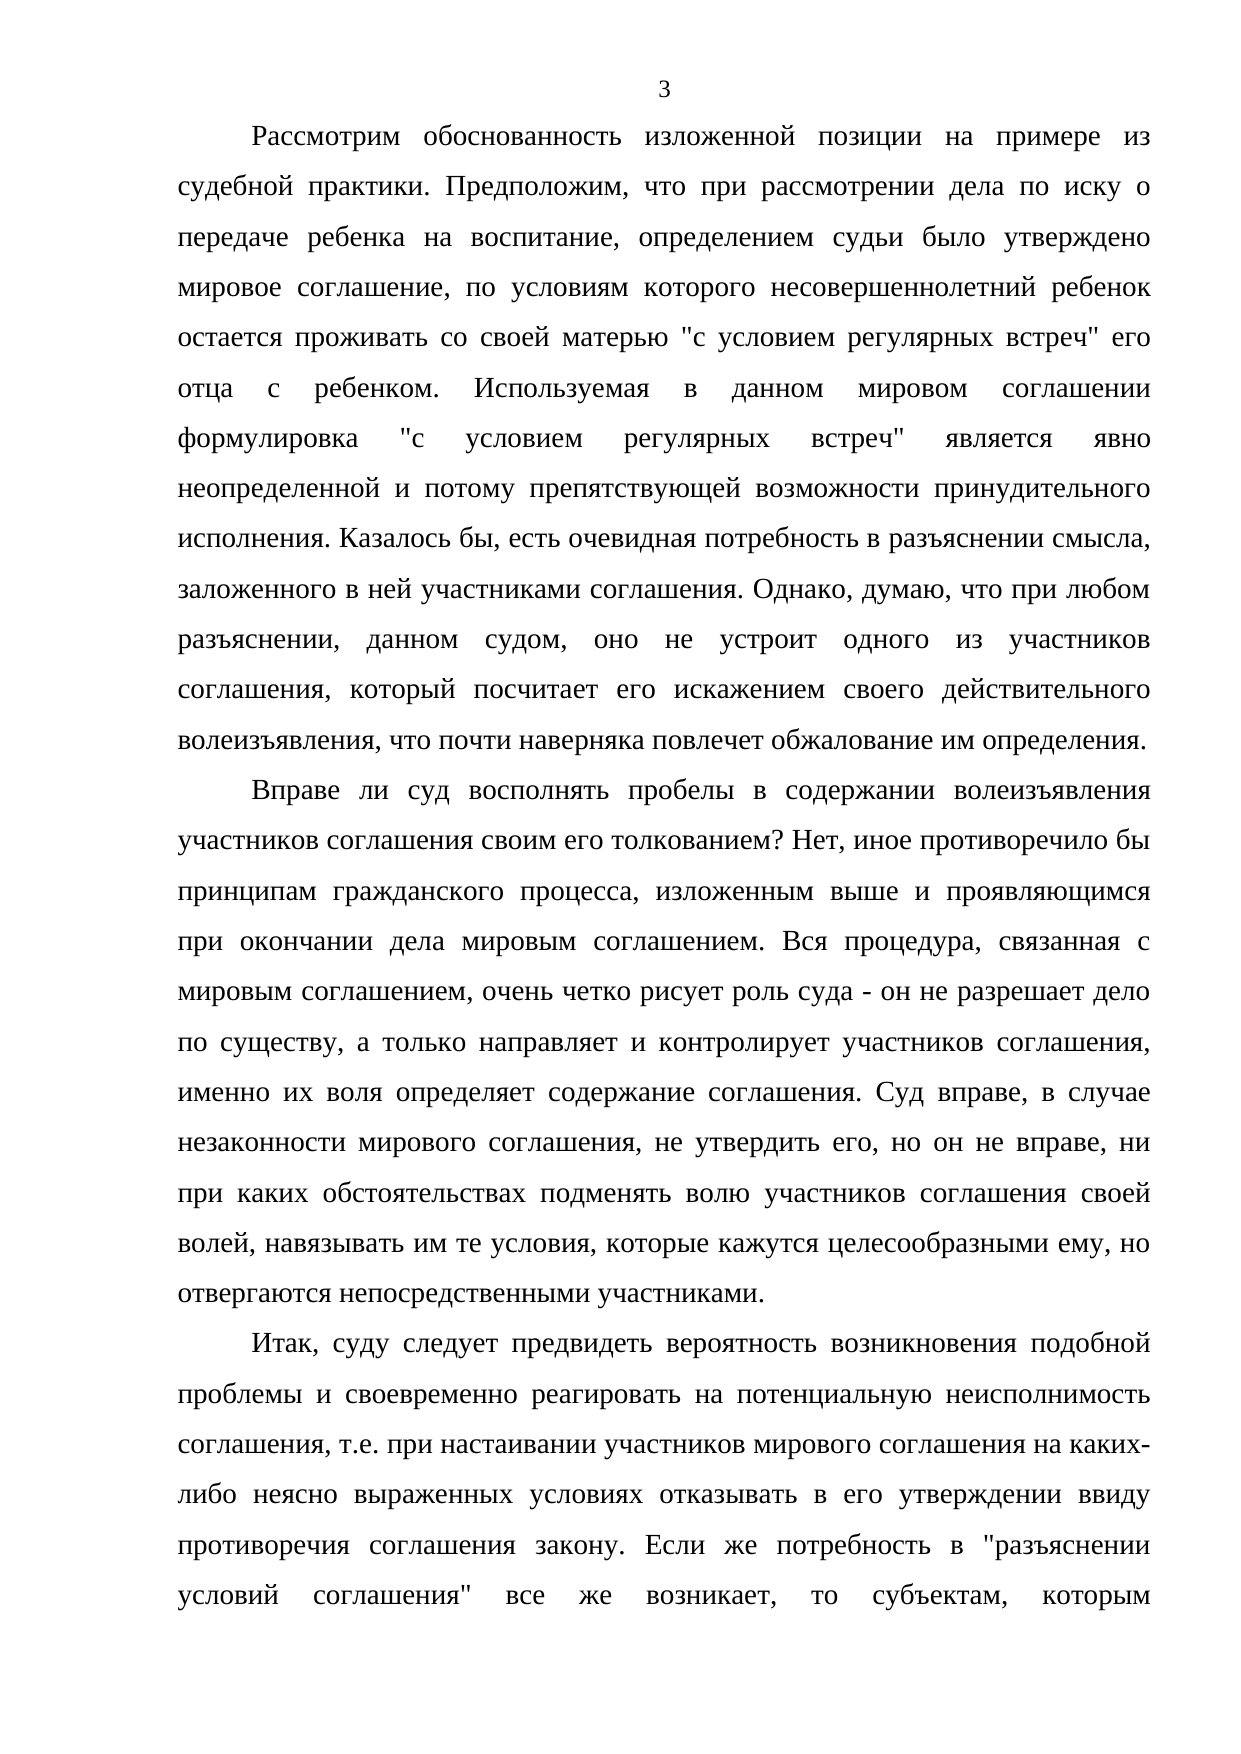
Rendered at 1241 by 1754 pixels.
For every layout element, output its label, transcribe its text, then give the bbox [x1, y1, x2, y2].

text Вправе ли суд восполнять пробелы в содержании волеизъявления участников соглашения своим его толкованием? Нет, иное противоречило бы принципам гражданского процесса, изложенным выше и проявляющимся при окончании дела мировым соглашением. Вся процедура, связанная с мировым соглашением, очень четко рисует роль суда - он не разрешает дело по существу, а только направляет и контролирует участников соглашения, именно их воля определяет содержание соглашения. Суд вправе, в случае незаконности мирового соглашения, не утвердить его, но он не вправе, ни при каких обстоятельствах подменять волю участников соглашения своей волей, навязывать им те условия, которые кажутся целесообразными ему, но отвергаются непосредственными участниками. [177, 772, 1152, 1309]
text Рассмотрим обоснованность изложенной позиции на примере из судебной практики. Предположим, что при рассмотрении дела по иску о передаче ребенка на воспитание, определением судьи было утверждено мировое соглашение, по условиям которого несовершеннолетний ребенок остается проживать со своей матерью "с условием регулярных встреч" его отца с ребенком. Используемая в данном мировом соглашении формулировка "с условием регулярных встреч" является явно неопределенной и потому препятствующей возможности принудительного исполнения. Казалось бы, есть очевидная потребность в разъяснении смысла, заложенного в ней участниками соглашения. Однако, думаю, что при любом разъяснении, данном судом, оно не устроит одного из участников соглашения, который посчитает его искажением своего действительного волеизъявления, что почти наверняка повлечет обжалование им определения. [177, 118, 1152, 755]
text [177, 1326, 1152, 1611]
